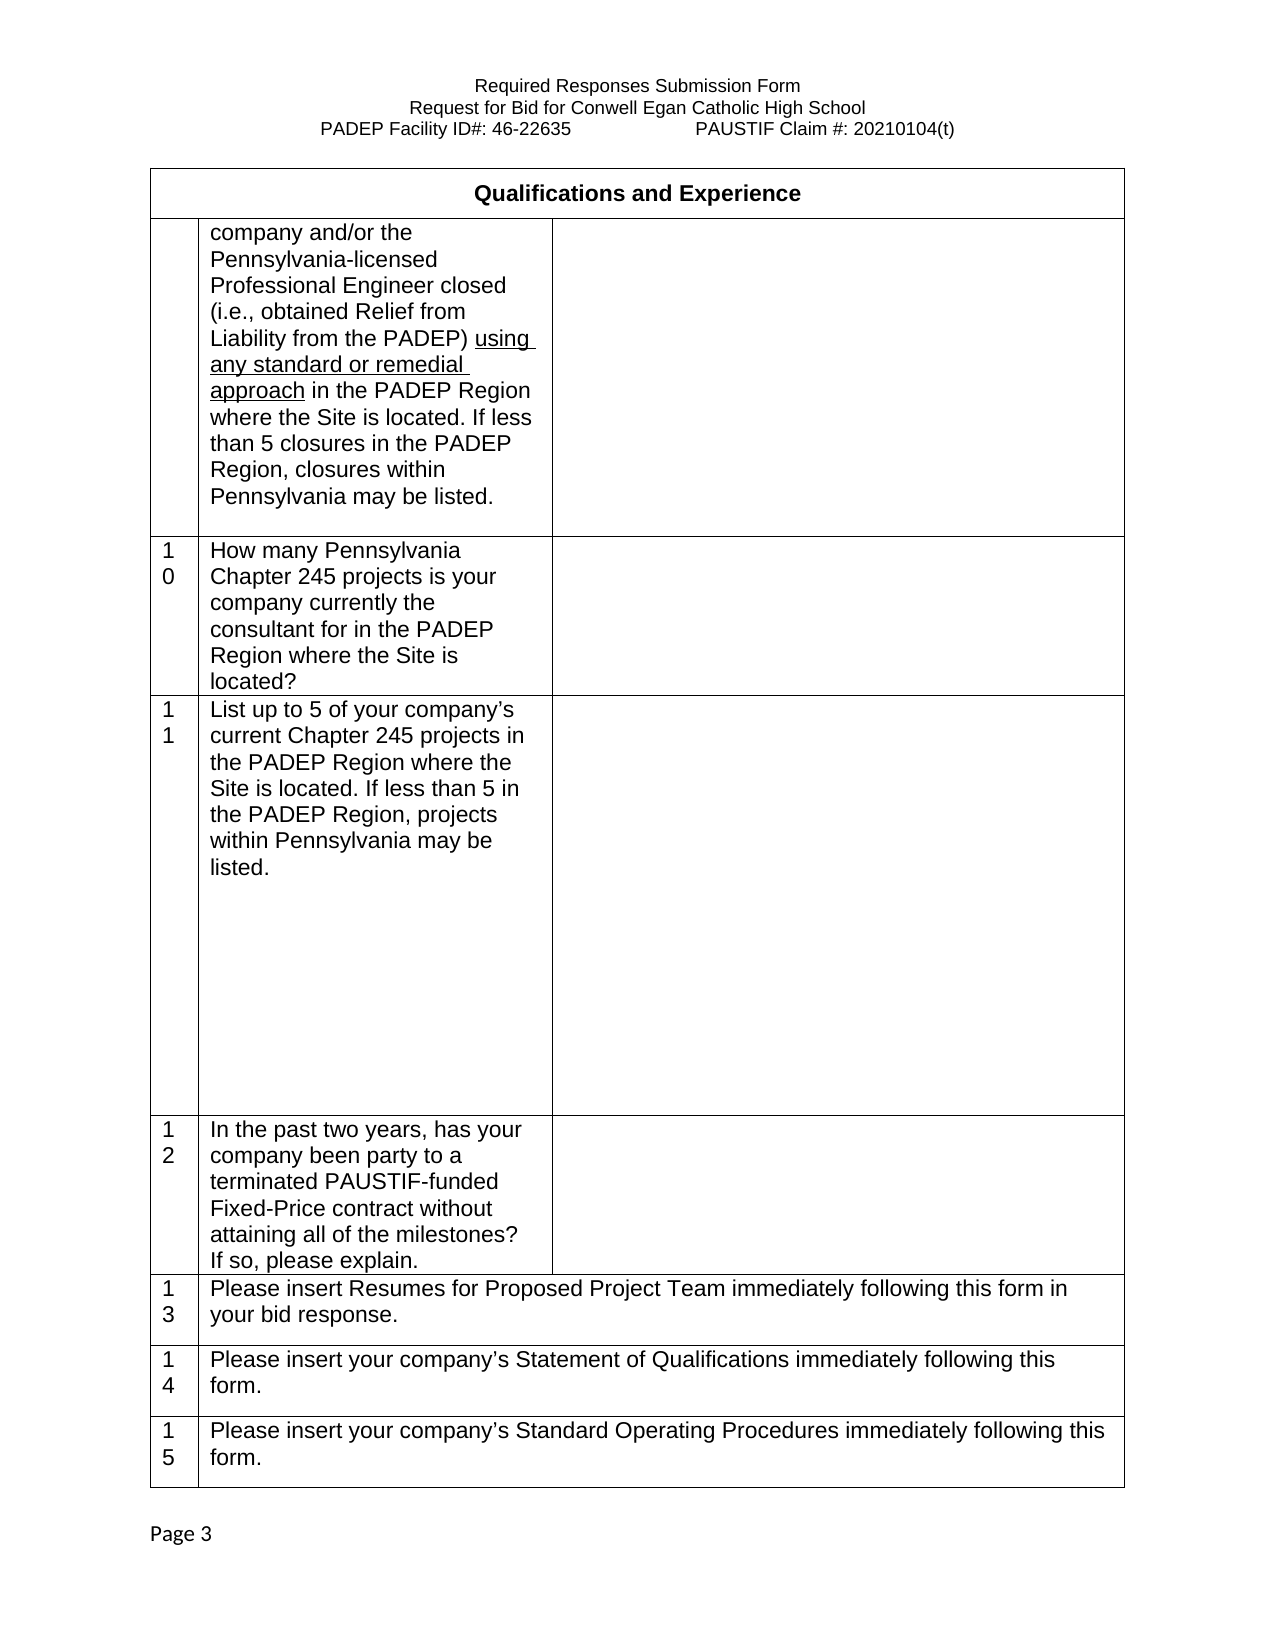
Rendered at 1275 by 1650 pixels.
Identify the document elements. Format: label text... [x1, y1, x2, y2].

table_cell [553, 219, 1124, 536]
table_cell 12 [151, 1116, 198, 1274]
table_cell In the past two years, has your company been party to a terminated PAUSTIF-funded Fixed-Price contract without attaining all of the milestones? If so, please explain. [199, 1116, 552, 1274]
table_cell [199, 219, 552, 536]
table_cell 13 [151, 1275, 198, 1345]
table_cell 14 [151, 1346, 198, 1416]
table_cell List up to 5 of your company’s current Chapter 245 projects in the PADEP Region where the Site is located. If less than 5 in the PADEP Region, projects within Pennsylvania may be listed. [199, 696, 552, 1114]
table_cell 9 [151, 219, 198, 536]
table_cell Please insert your company’s Standard Operating Procedures immediately following this form. [199, 1417, 1124, 1487]
table_cell [553, 537, 1124, 695]
table_cell 15 [151, 1417, 198, 1487]
table_cell How many Pennsylvania Chapter 245 projects is your company currently the consultant for in the PADEP Region where the Site is located? [199, 537, 552, 695]
table_cell 10 [151, 537, 198, 695]
table_cell [553, 1116, 1124, 1274]
table_cell [553, 696, 1124, 1114]
table_cell 11 [151, 696, 198, 1114]
table_header Qualifications and Experience [151, 169, 1124, 218]
table_cell Please insert Resumes for Proposed Project Team immediately following this form in your bid response. [199, 1275, 1124, 1345]
table_cell Please insert your company’s Statement of Qualifications immediately following this form. [199, 1346, 1124, 1416]
